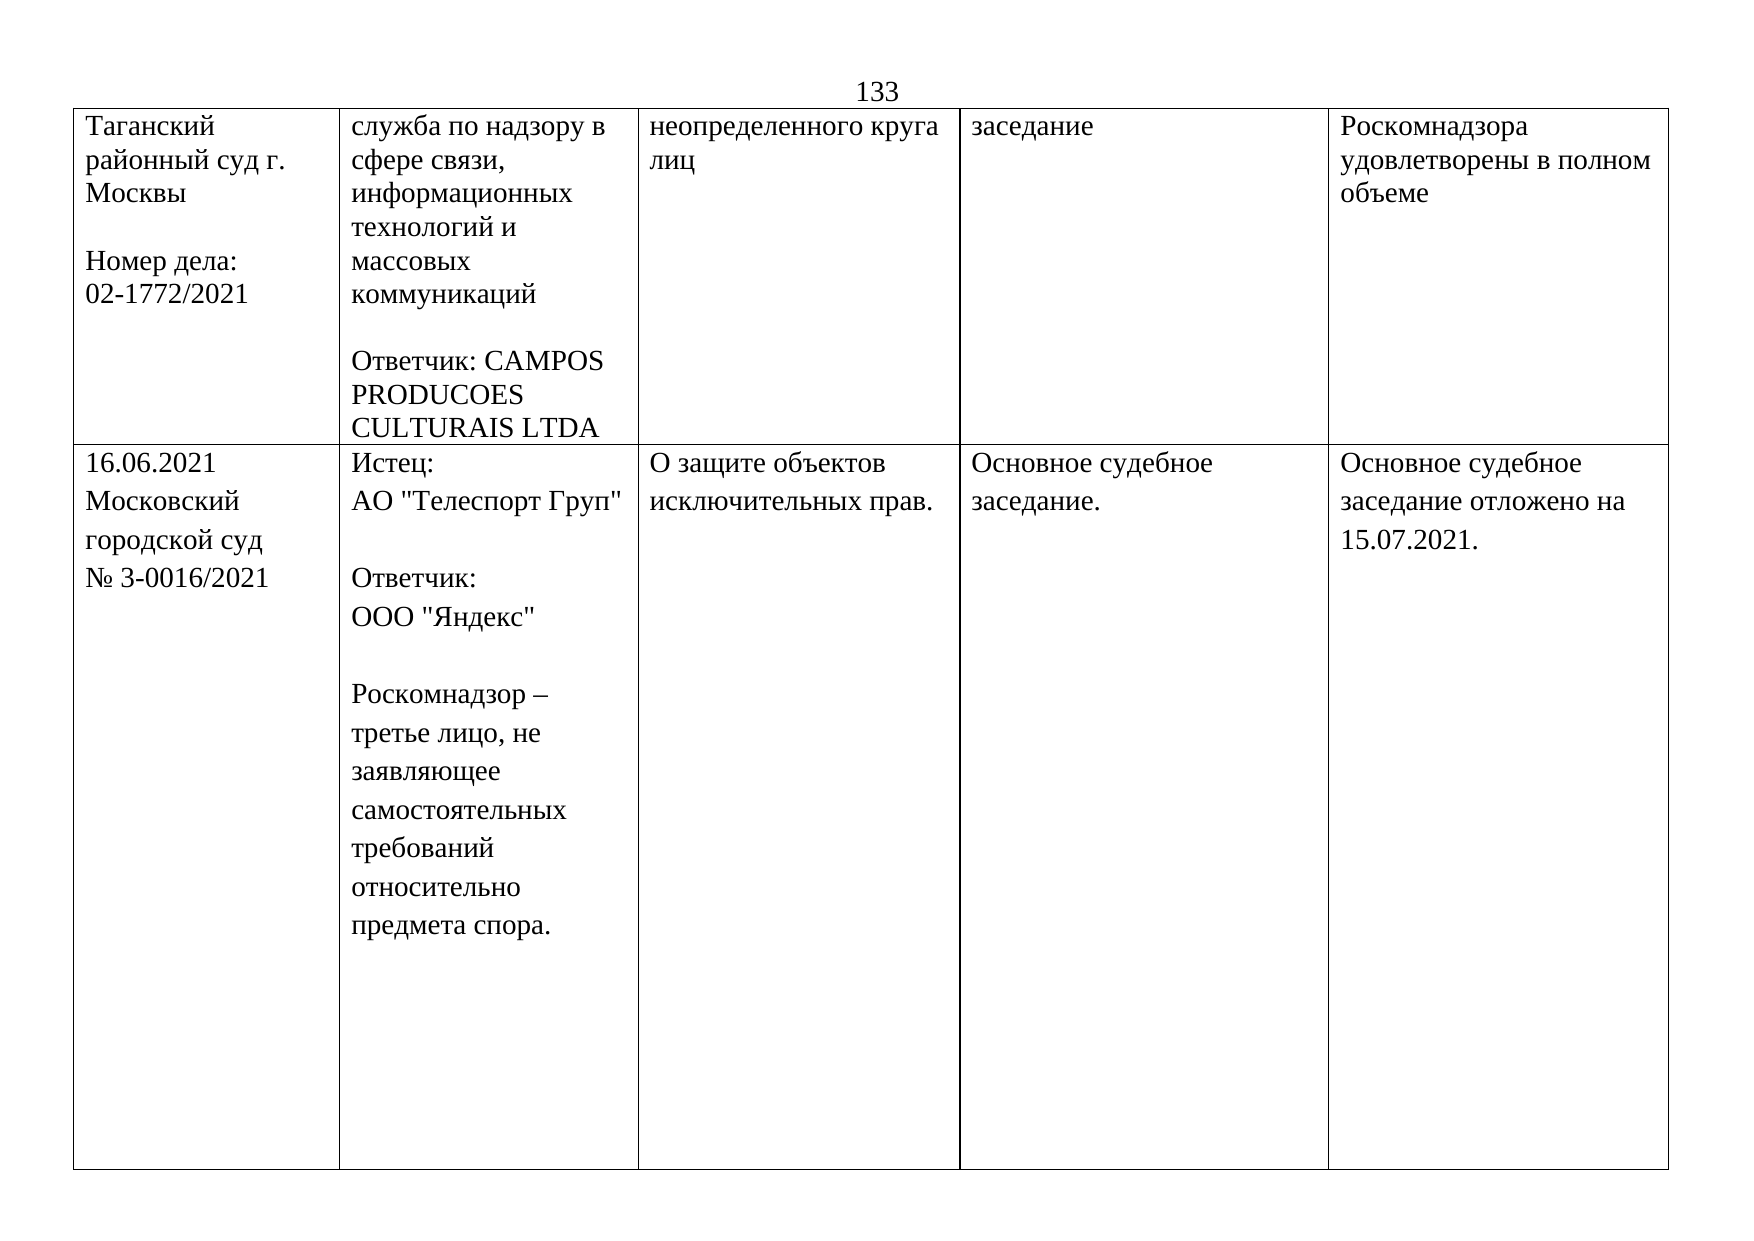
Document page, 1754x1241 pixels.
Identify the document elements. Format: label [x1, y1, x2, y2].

table_cell [1329, 445, 1668, 1169]
table_cell [1329, 109, 1668, 444]
table_cell [74, 109, 339, 444]
table_cell [639, 445, 959, 1169]
table_cell [340, 109, 638, 444]
table_cell [961, 109, 1328, 444]
table_cell [340, 445, 638, 1169]
table_cell [74, 445, 339, 1169]
table_cell [961, 445, 1328, 1169]
table_cell [639, 109, 959, 444]
